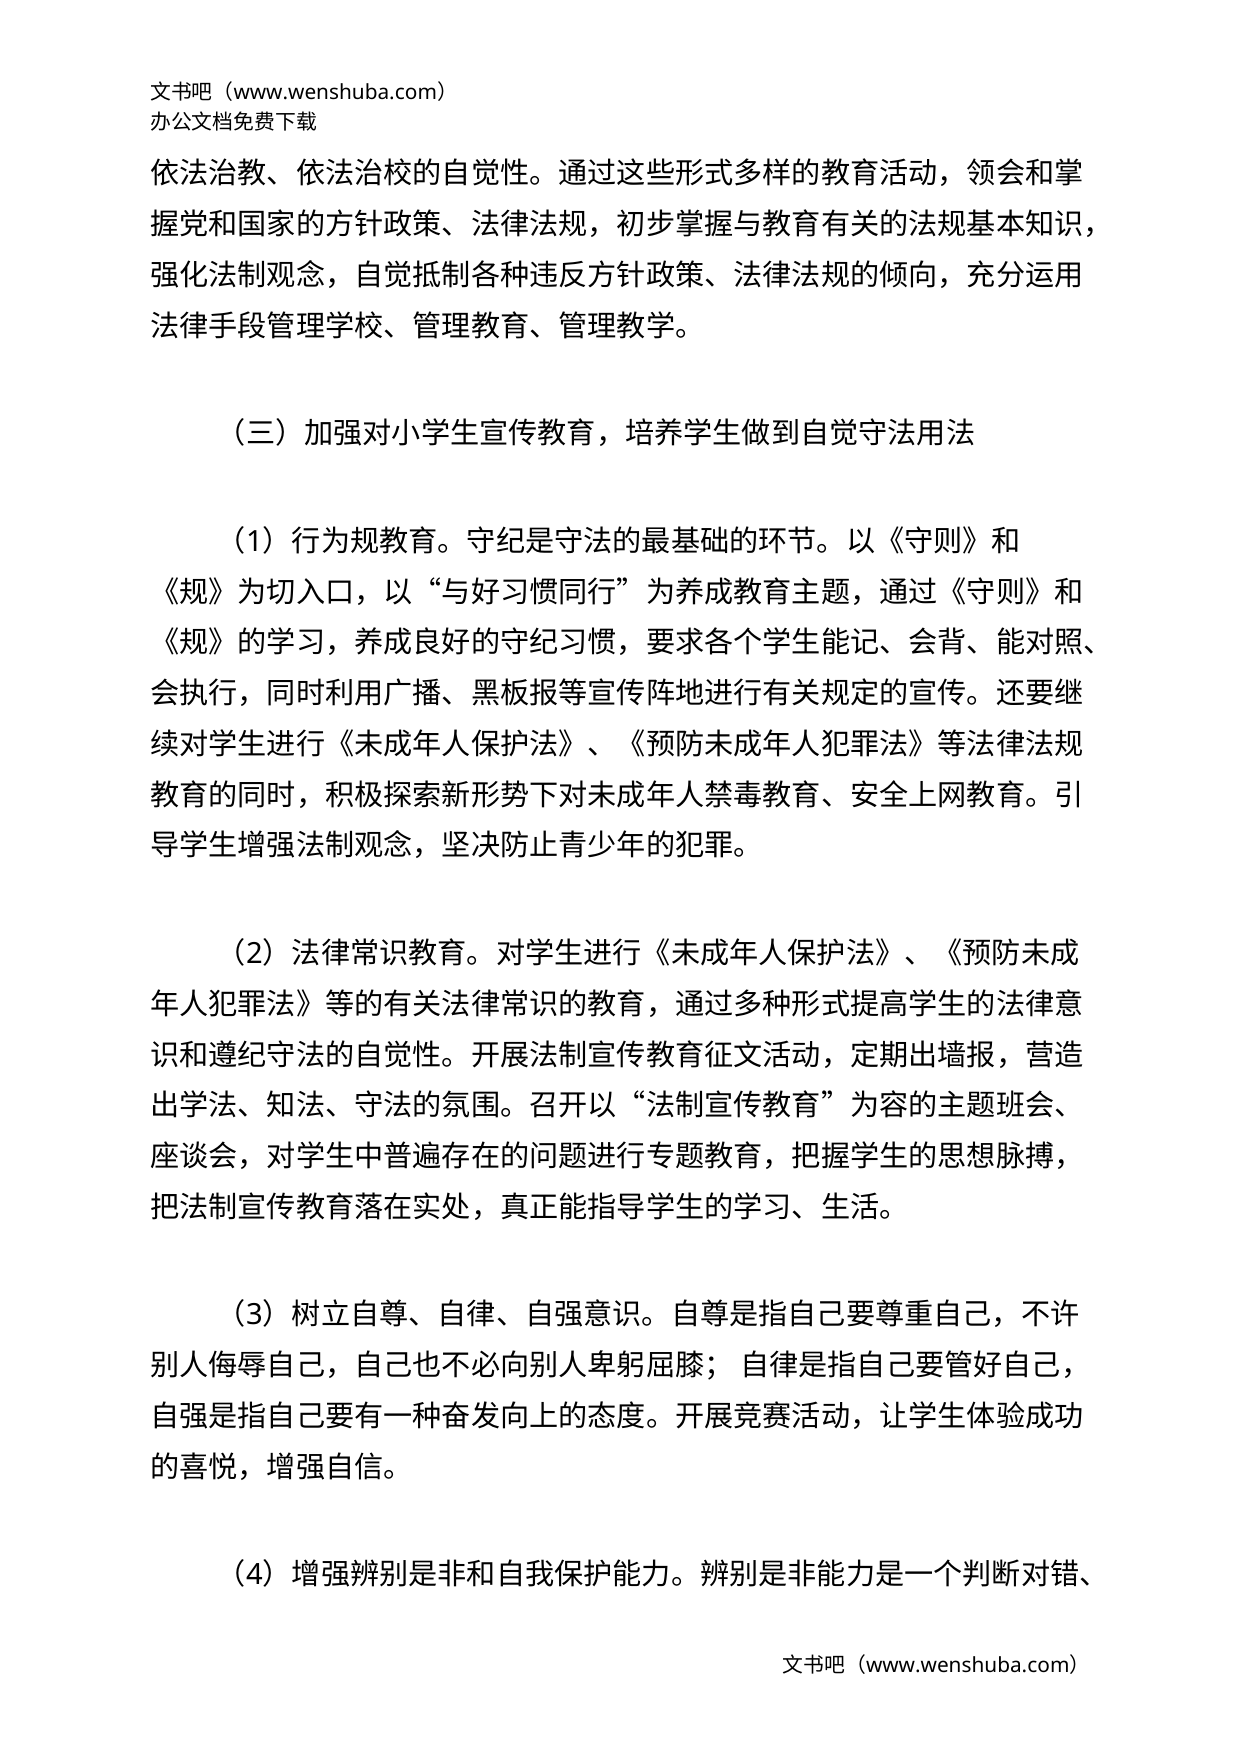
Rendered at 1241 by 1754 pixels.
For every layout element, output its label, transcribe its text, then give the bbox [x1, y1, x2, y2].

text （1）行为规教育。守纪是守法的最基础的环节。以《守则》和《规》为切入口，以“与好习惯同行”为养成教育主题，通过《守则》和《规》的学习，养成良好的守纪习惯，要求各个学生能记、会背、能对照、会执行，同时利用广播、黑板报等宣传阵地进行有关规定的宣传。还要继续对学生进行《未成年人保护法》、《预防未成年人犯罪法》等法律法规教育的同时，积极探索新形势下对未成年人禁毒教育、安全上网教育。引导学生增强法制观念，坚决防止青少年的犯罪。 [150, 517, 1090, 864]
text （2）法律常识教育。对学生进行《未成年人保护法》、《预防未成年人犯罪法》等的有关法律常识的教育，通过多种形式提高学生的法律意识和遵纪守法的自觉性。开展法制宣传教育征文活动，定期出墙报，营造出学法、知法、守法的氛围。召开以“法制宣传教育”为容的主题班会、座谈会，对学生中普遍存在的问题进行专题教育，把握学生的思想脉搏，把法制宣传教育落在实处，真正能指导学生的学习、生活。 [150, 929, 1090, 1226]
text （3）树立自尊、自律、自强意识。自尊是指自己要尊重自己，不许别人侮辱自己，自己也不必向别人卑躬屈膝； 自律是指自己要管好自己，自强是指自己要有一种奋发向上的态度。开展竞赛活动，让学生体验成功的喜悦，增强自信。 [150, 1291, 1090, 1486]
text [150, 150, 1090, 344]
text （三）加强对小学生宣传教育，培养学生做到自觉守法用法 [150, 410, 1090, 452]
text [150, 1551, 1090, 1593]
